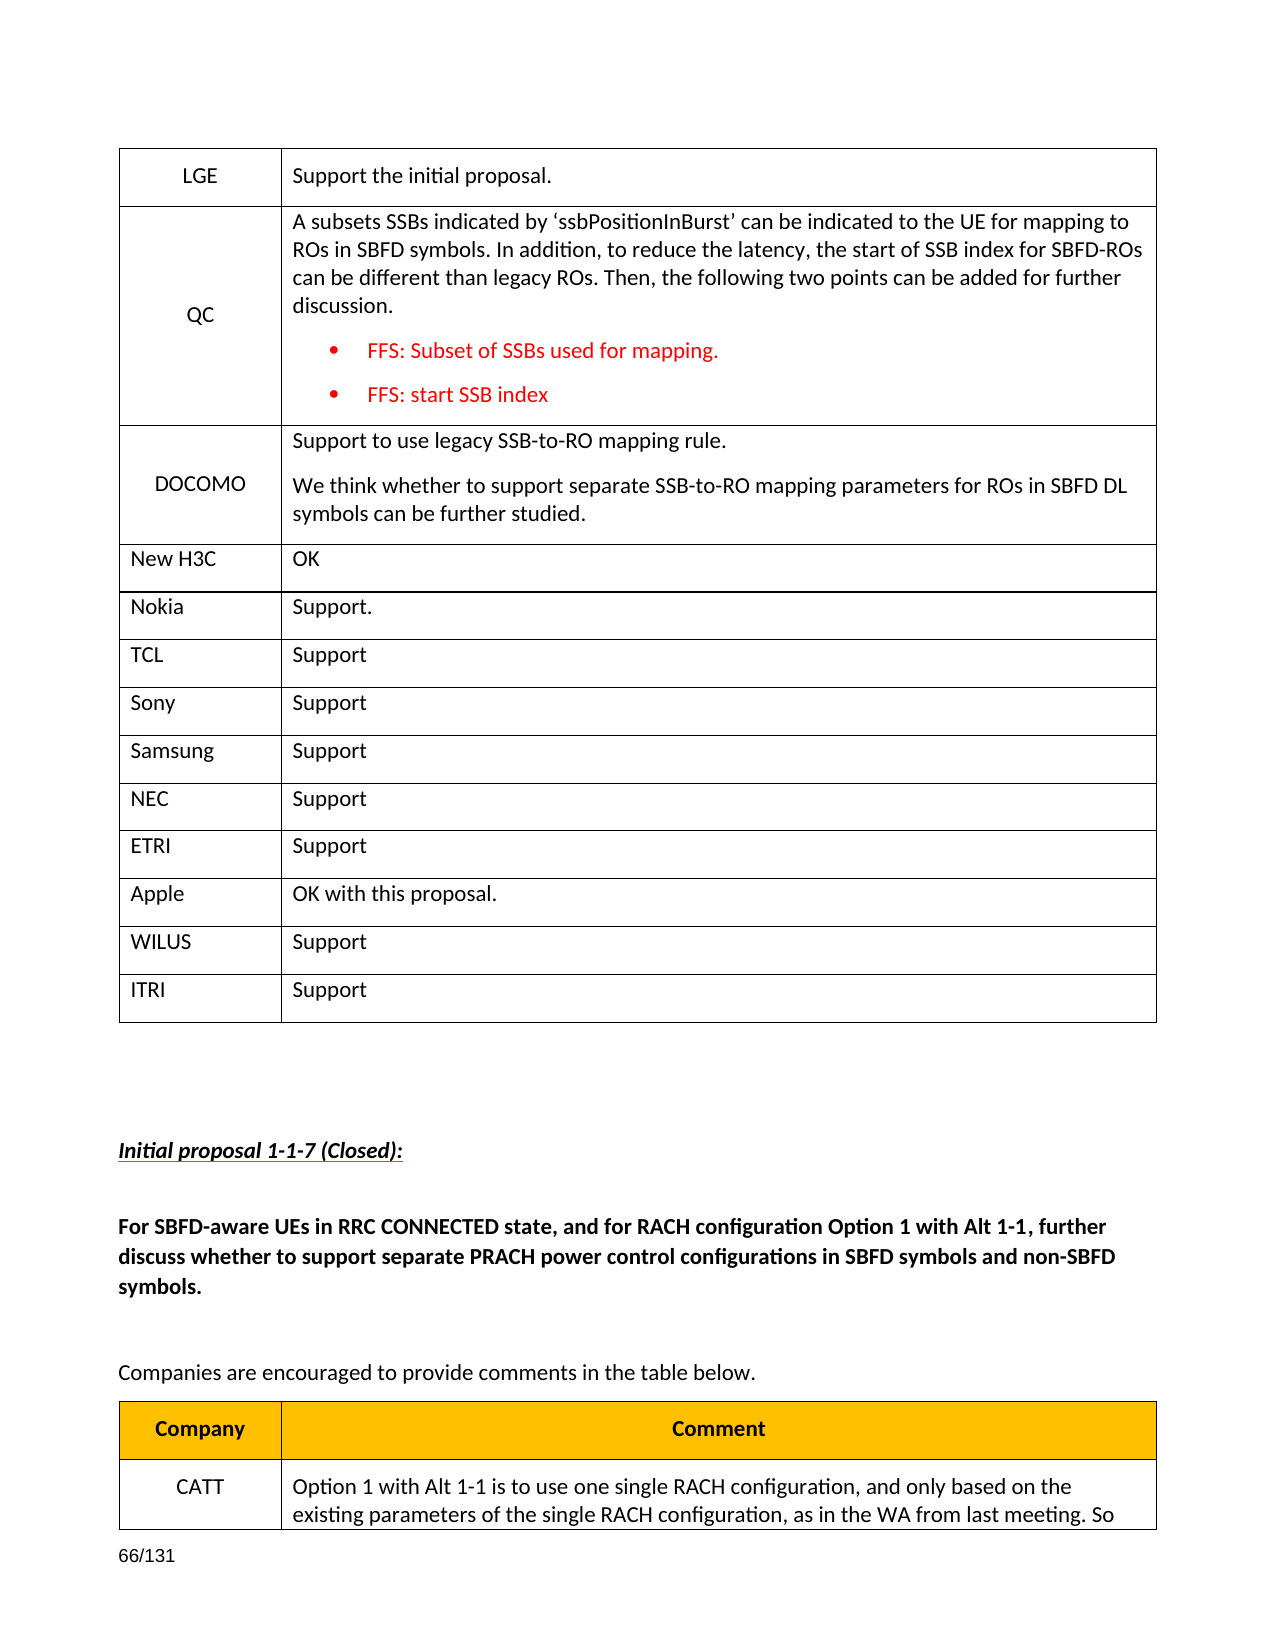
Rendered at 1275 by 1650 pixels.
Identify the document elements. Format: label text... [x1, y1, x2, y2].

table_cell NEC [120, 784, 281, 830]
table_cell WILUS [120, 927, 281, 974]
table_cell Support [282, 736, 1156, 783]
text Companies are encouraged to provide comments in the table below. [118, 1358, 1157, 1386]
table_cell OK with this proposal. [282, 879, 1156, 926]
table_cell QC [120, 207, 281, 425]
table_cell Support [282, 640, 1156, 687]
table_cell Support [282, 927, 1156, 974]
table_cell Nokia [120, 593, 281, 639]
table_cell New H3C [120, 545, 281, 591]
table_cell Support [282, 831, 1156, 878]
text For SBFD-aware UEs in RRC CONNECTED state, and for RACH configuration Option 1 with Alt 1-1, further discuss whether to support separate PRACH power control configurations in SBFD symbols and non-SBFD symbols. [118, 1212, 1157, 1301]
table_cell OK [282, 545, 1156, 591]
table_cell LGE [120, 149, 281, 206]
table_cell TCL [120, 640, 281, 687]
table_cell Support [282, 688, 1156, 735]
table_cell Support to use legacy SSB-to-RO mapping rule. We think whether to support separate SSB-to-RO mapping parameters for ROs in SBFD DL symbols can be further studied. [282, 426, 1156, 543]
table_cell Sony [120, 688, 281, 735]
table_cell Support [282, 975, 1156, 1022]
table_cell Support [282, 784, 1156, 830]
table_cell DOCOMO [120, 426, 281, 543]
table_cell ITRI [120, 975, 281, 1022]
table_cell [282, 1460, 1156, 1528]
text Initial proposal 1-1-7 (Closed): [118, 1137, 1157, 1164]
table_cell Samsung [120, 736, 281, 783]
table_cell Support. [282, 593, 1156, 639]
table_cell ETRI [120, 831, 281, 878]
table_cell Apple [120, 879, 281, 926]
table_header Comment [282, 1402, 1156, 1459]
table_header Company [120, 1402, 281, 1459]
table_cell Support the initial proposal. [282, 149, 1156, 206]
table_cell A subsets SSBs indicated by ‘ssbPositionInBurst’ can be indicated to the UE for mapping to ROs in SBFD symbols. In addition, to reduce the latency, the start of SSB index for SBFD-ROs can be different than legacy ROs. Then, the following two points can be added for further discussion. FFS: Subset of SSBs used for mapping. FFS: start SSB index [282, 207, 1156, 425]
table_cell CATT [120, 1460, 281, 1528]
